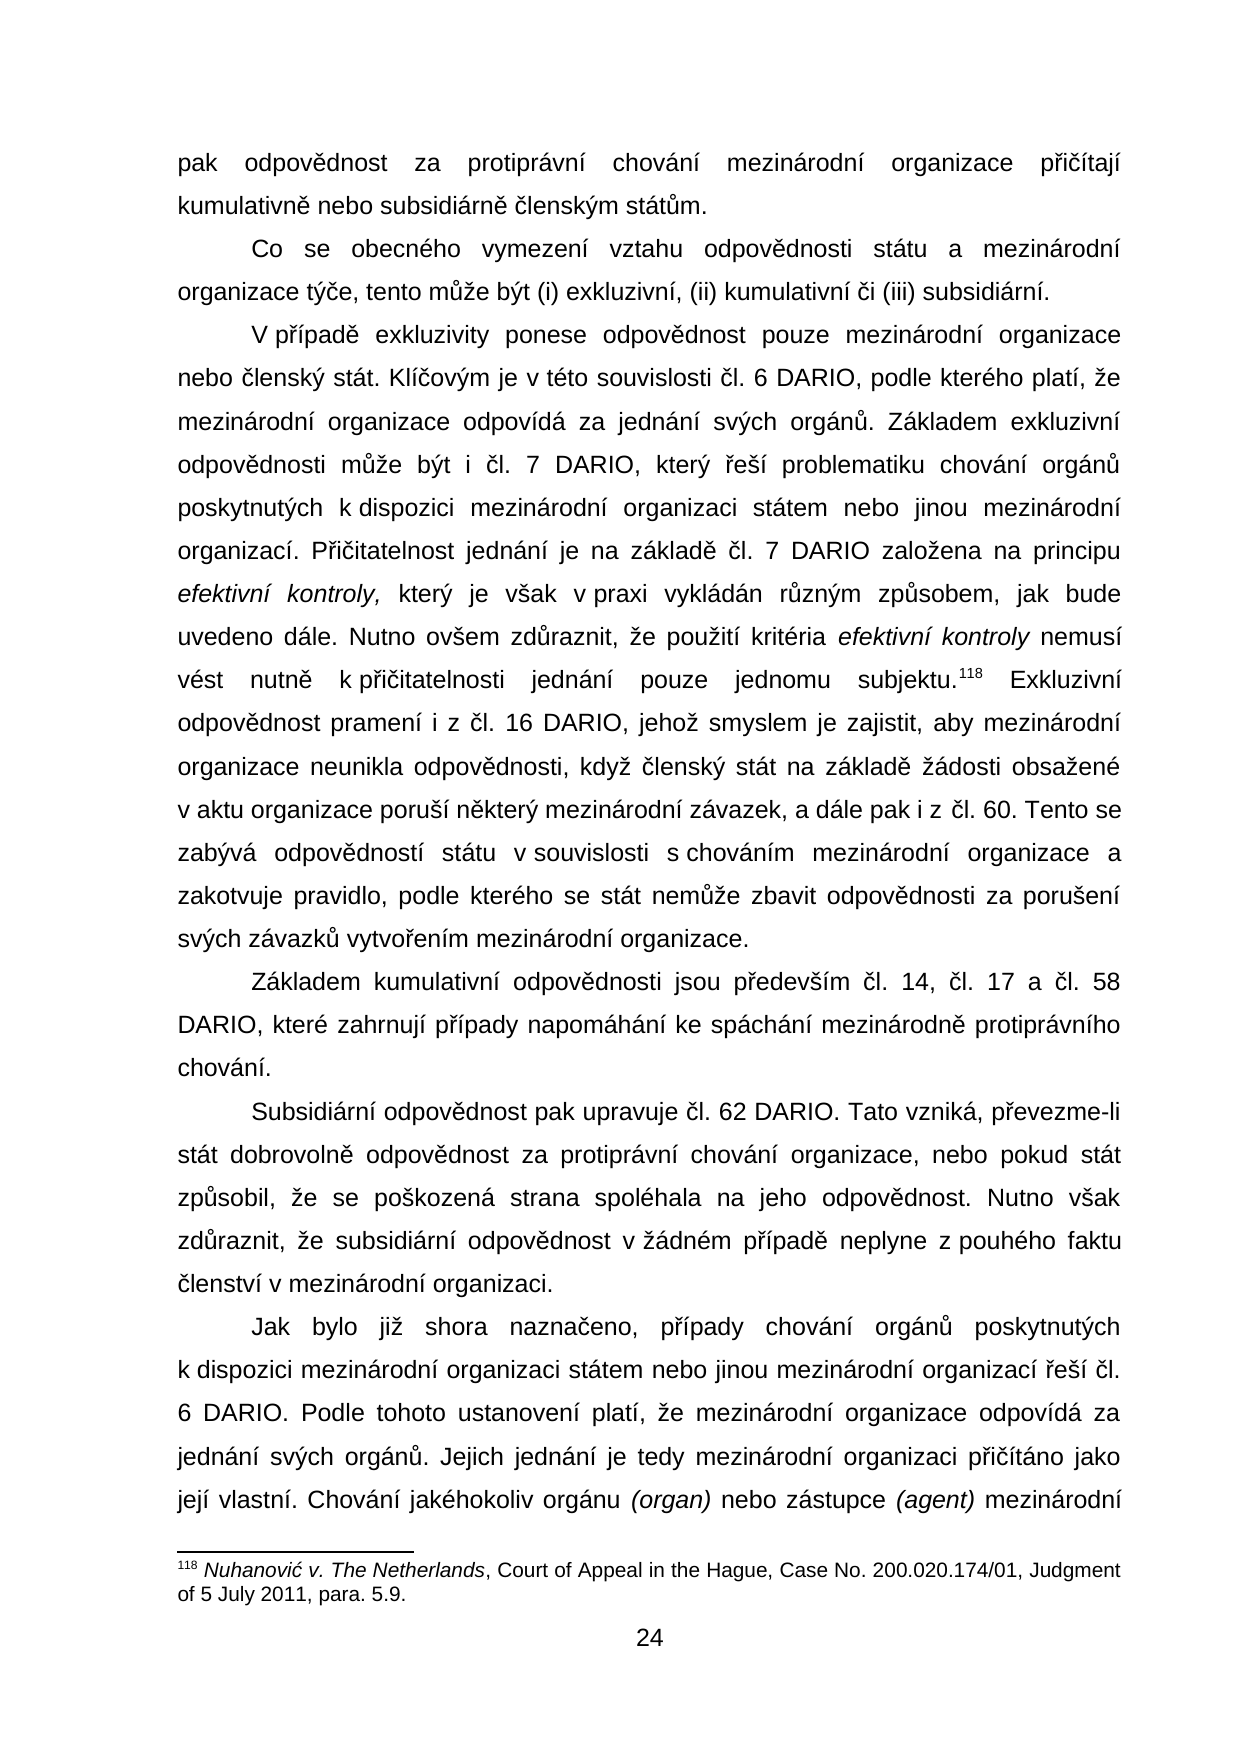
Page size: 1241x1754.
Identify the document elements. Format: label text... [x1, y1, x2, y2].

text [177, 1312, 1122, 1513]
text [177, 148, 1122, 219]
text Základem kumulativní odpovědnosti jsou především čl. 14, čl. 17 a čl. 58 DARIO, které zahrnují případy napomáhání ke spáchání mezinárodně protiprávního chování. [177, 967, 1122, 1082]
text Subsidiární odpovědnost pak upravuje čl. 62 DARIO. Tato vzniká, převezme-li stát dobrovolně odpovědnost za protiprávní chování organizace, nebo pokud stát způsobil, že se poškozená strana spoléhala na jeho odpovědnost. Nutno však zdůraznit, že subsidiární odpovědnost v žádném případě neplyne z pouhého faktu členství v mezinárodní organizaci. [177, 1096, 1122, 1298]
text Co se obecného vymezení vztahu odpovědnosti státu a mezinárodní organizace týče, tento může být (i) exkluzivní, (ii) kumulativní či (iii) subsidiární. [177, 234, 1122, 306]
text V případě exkluzivity ponese odpovědnost pouze mezinárodní organizace nebo členský stát. Klíčovým je v této souvislosti čl. 6 DARIO, podle kterého platí, že mezinárodní organizace odpovídá za jednání svých orgánů. Základem exkluzivní odpovědnosti může být i čl. 7 DARIO, který řeší problematiku chování orgánů poskytnutých k dispozici mezinárodní organizaci státem nebo jinou mezinárodní organizací. Přičitatelnost jednání je na základě čl. 7 DARIO založena na principu efektivní kontroly, který je však v praxi vykládán různým způsobem, jak bude uvedeno dále. Nutno ovšem zdůraznit, že použití kritéria efektivní kontroly nemusí vést nutně k přičitatelnosti jednání pouze jednomu subjektu. Exkluzivní odpovědnost pramení i z čl. 16 DARIO, jehož smyslem je zajistit, aby mezinárodní organizace neunikla odpovědnosti, když členský stát na základě žádosti obsažené v aktu organizace poruší některý mezinárodní závazek, a dále pak i z čl. 60. Tento se zabývá odpovědností státu v souvislosti s chováním mezinárodní organizace a zakotvuje pravidlo, podle kterého se stát nemůže zbavit odpovědnosti za porušení svých závazků vytvořením mezinárodní organizace. [177, 320, 1122, 953]
